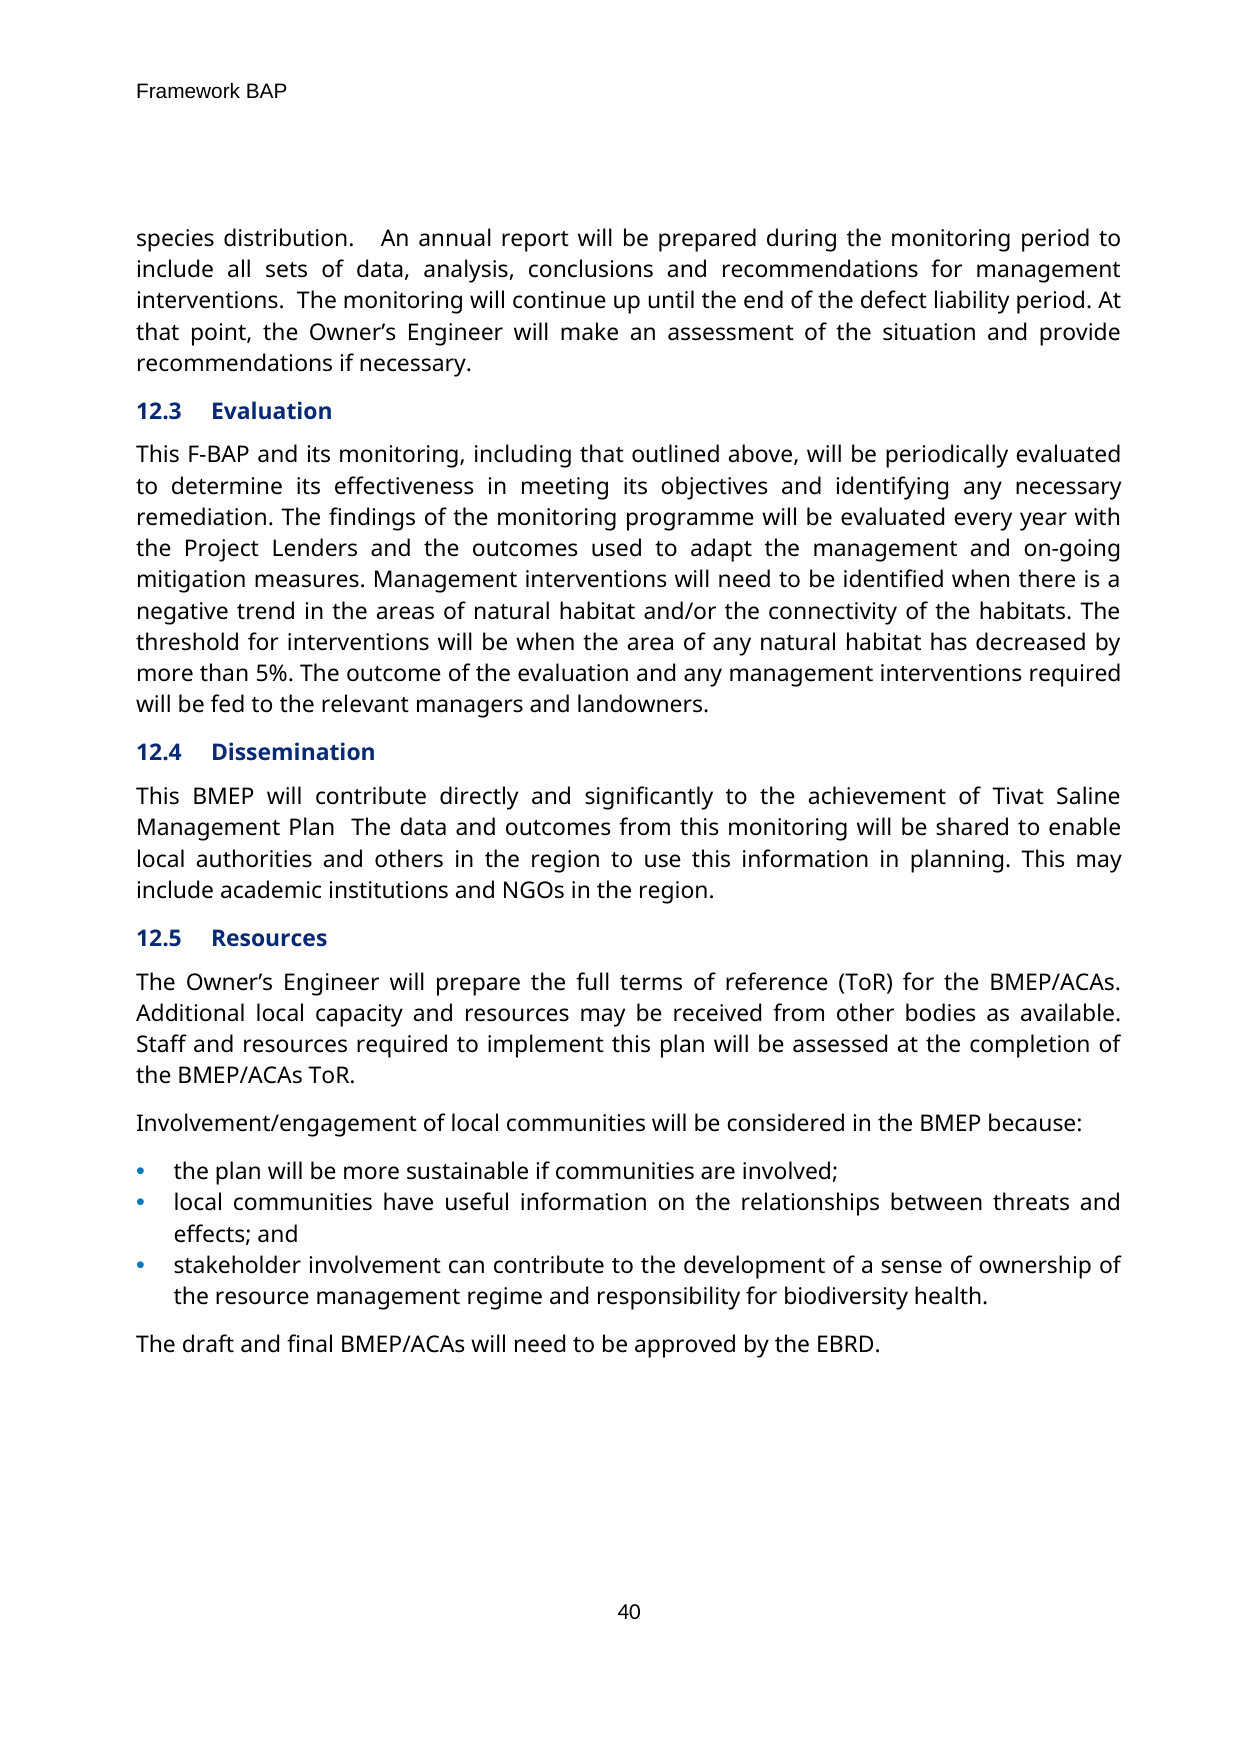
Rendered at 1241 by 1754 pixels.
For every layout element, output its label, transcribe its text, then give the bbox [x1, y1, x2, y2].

text Involvement/engagement of local communities will be considered in the BMEP because: [136, 1107, 1122, 1138]
list local communities have useful information on the relationships between threats and effects; and [136, 1186, 1122, 1249]
subtitle Resources [136, 922, 1122, 953]
text The Owner’s Engineer will prepare the full terms of reference (ToR) for the BMEP/ACAs. Additional local capacity and resources may be received from other bodies as available. Staff and resources required to implement this plan will be assessed at the completion of the BMEP/ACAs ToR. [136, 965, 1122, 1090]
text The draft and final BMEP/ACAs will need to be approved by the EBRD. [136, 1328, 1122, 1359]
text This BMEP will contribute directly and significantly to the achievement of Tivat Saline Management Plan The data and outcomes from this monitoring will be shared to enable local authorities and others in the region to use this information in planning. This may include academic institutions and NGOs in the region. [136, 780, 1122, 905]
subtitle Dissemination [136, 736, 1122, 767]
text This F-BAP and its monitoring, including that outlined above, will be periodically evaluated to determine its effectiveness in meeting its objectives and identifying any necessary remediation. The findings of the monitoring programme will be evaluated every year with the Project Lenders and the outcomes used to adapt the management and on-going mitigation measures. Management interventions will need to be identified when there is a negative trend in the areas of natural habitat and/or the connectivity of the habitats. The threshold for interventions will be when the area of any natural habitat has decreased by more than 5%. The outcome of the evaluation and any management interventions required will be fed to the relevant managers and landowners. [136, 438, 1122, 719]
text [136, 222, 1122, 378]
list stakeholder involvement can contribute to the development of a sense of ownership of the resource management regime and responsibility for biodiversity health. [136, 1249, 1122, 1311]
list the plan will be more sustainable if communities are involved; [136, 1155, 1122, 1186]
subtitle Evaluation [136, 394, 1122, 426]
